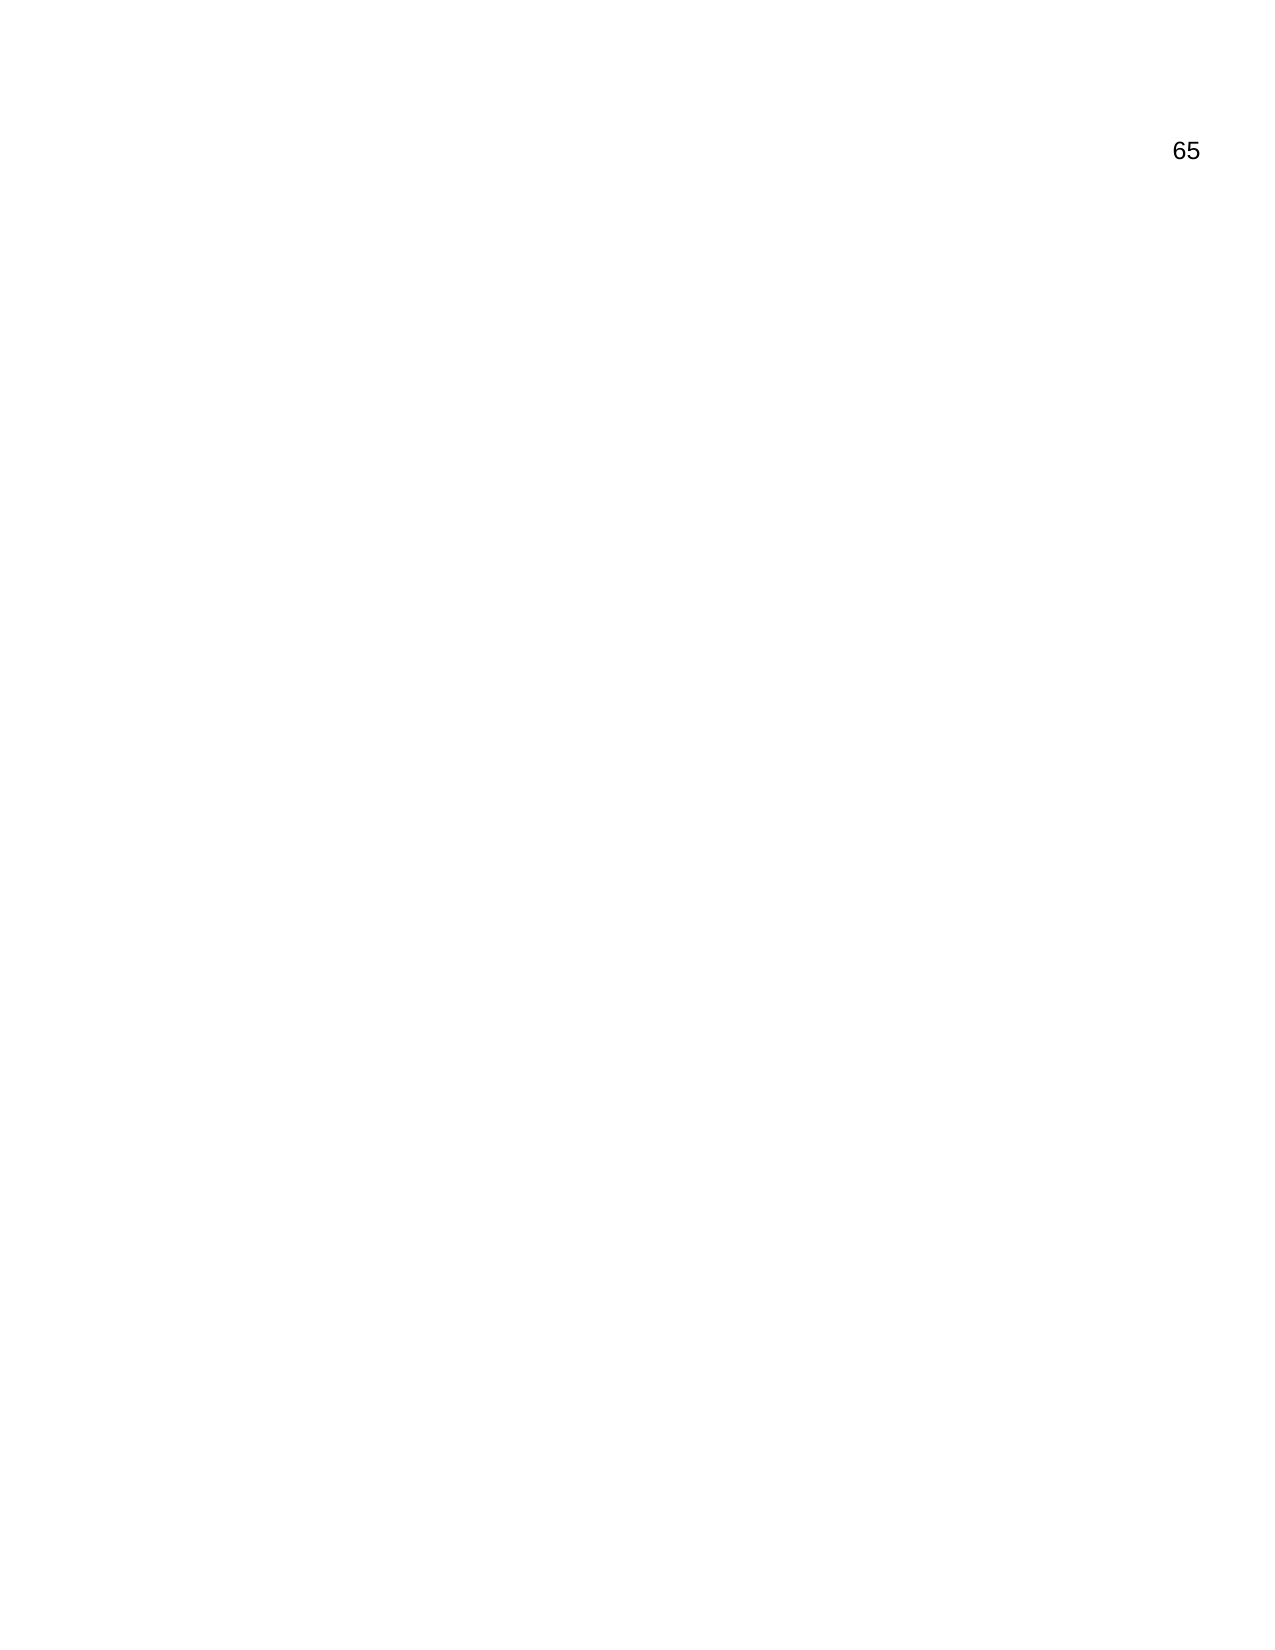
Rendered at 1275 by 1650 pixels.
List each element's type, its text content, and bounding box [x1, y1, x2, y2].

text 65 [1172, 136, 1202, 165]
